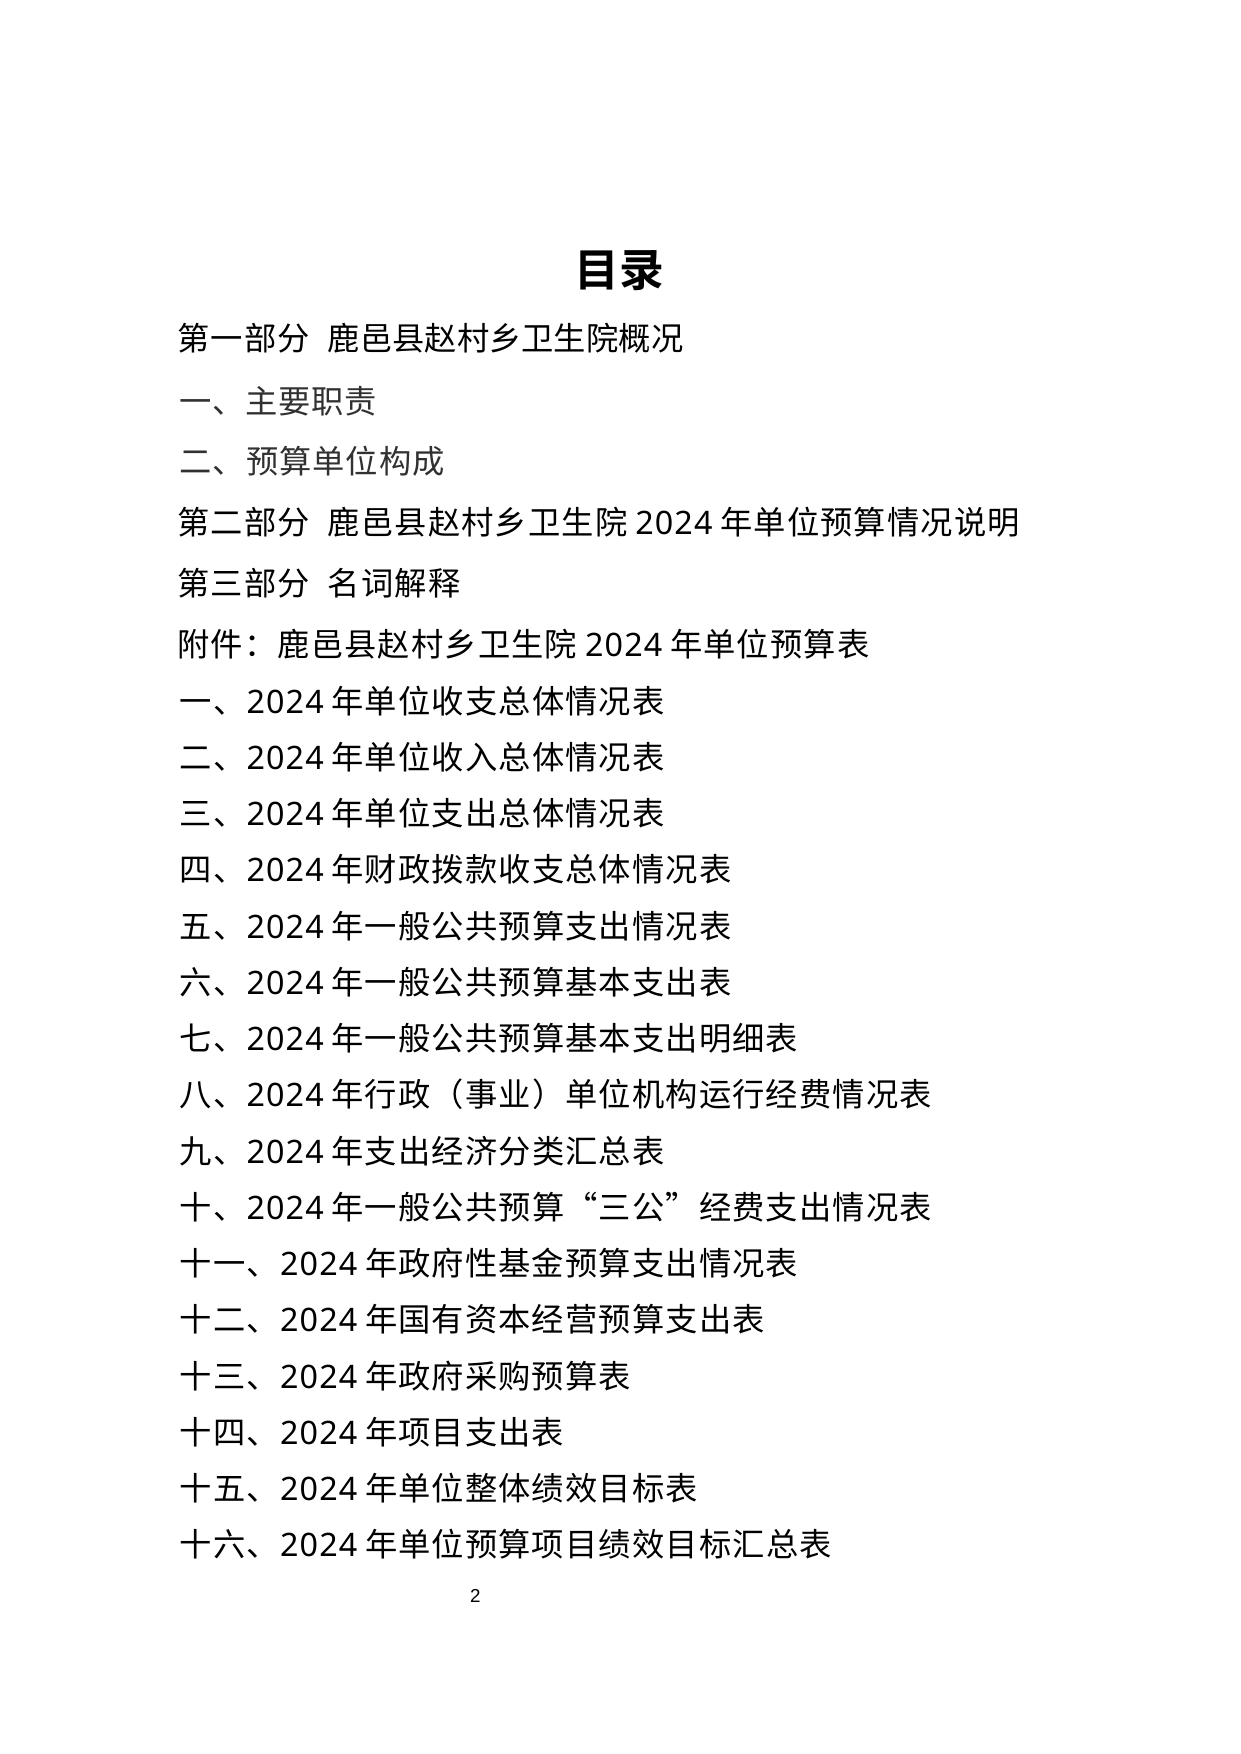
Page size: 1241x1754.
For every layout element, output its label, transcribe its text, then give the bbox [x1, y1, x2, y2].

text 一、2024年单位收支总体情况表 [179, 666, 1063, 722]
text 十、2024年一般公共预算“三公”经费支出情况表 [179, 1173, 1063, 1229]
text 十五、2024年单位整体绩效目标表 [179, 1454, 1063, 1510]
text 八、2024年行政（事业）单位机构运行经费情况表 [179, 1060, 1063, 1116]
text 十二、2024年国有资本经营预算支出表 [179, 1285, 1063, 1341]
text 目录 [177, 238, 1063, 299]
text 十四、2024年项目支出表 [179, 1398, 1063, 1454]
text 六、2024年一般公共预算基本支出表 [179, 948, 1063, 1004]
text 十一、2024年政府性基金预算支出情况表 [179, 1229, 1063, 1285]
text 第二部分 鹿邑县赵村乡卫生院2024年单位预算情况说明 [177, 484, 1063, 544]
text 四、2024年财政拨款收支总体情况表 [179, 835, 1063, 891]
text 九、2024年支出经济分类汇总表 [179, 1116, 1063, 1172]
text 七、2024年一般公共预算基本支出明细表 [179, 1004, 1063, 1060]
text 十三、2024年政府采购预算表 [179, 1341, 1063, 1397]
text 第三部分 名词解释 [177, 545, 1063, 605]
text 附件：鹿邑县赵村乡卫生院2024年单位预算表 [177, 606, 1063, 666]
text 十六、2024年单位预算项目绩效目标汇总表 [179, 1510, 1063, 1566]
text 三、2024年单位支出总体情况表 [179, 779, 1063, 835]
text 二、预算单位构成 [179, 423, 1063, 483]
text 一、主要职责 [179, 362, 1063, 423]
text 二、2024年单位收入总体情况表 [179, 723, 1063, 779]
text 五、2024年一般公共预算支出情况表 [179, 891, 1063, 947]
text 第一部分 鹿邑县赵村乡卫生院概况 [177, 300, 1063, 360]
